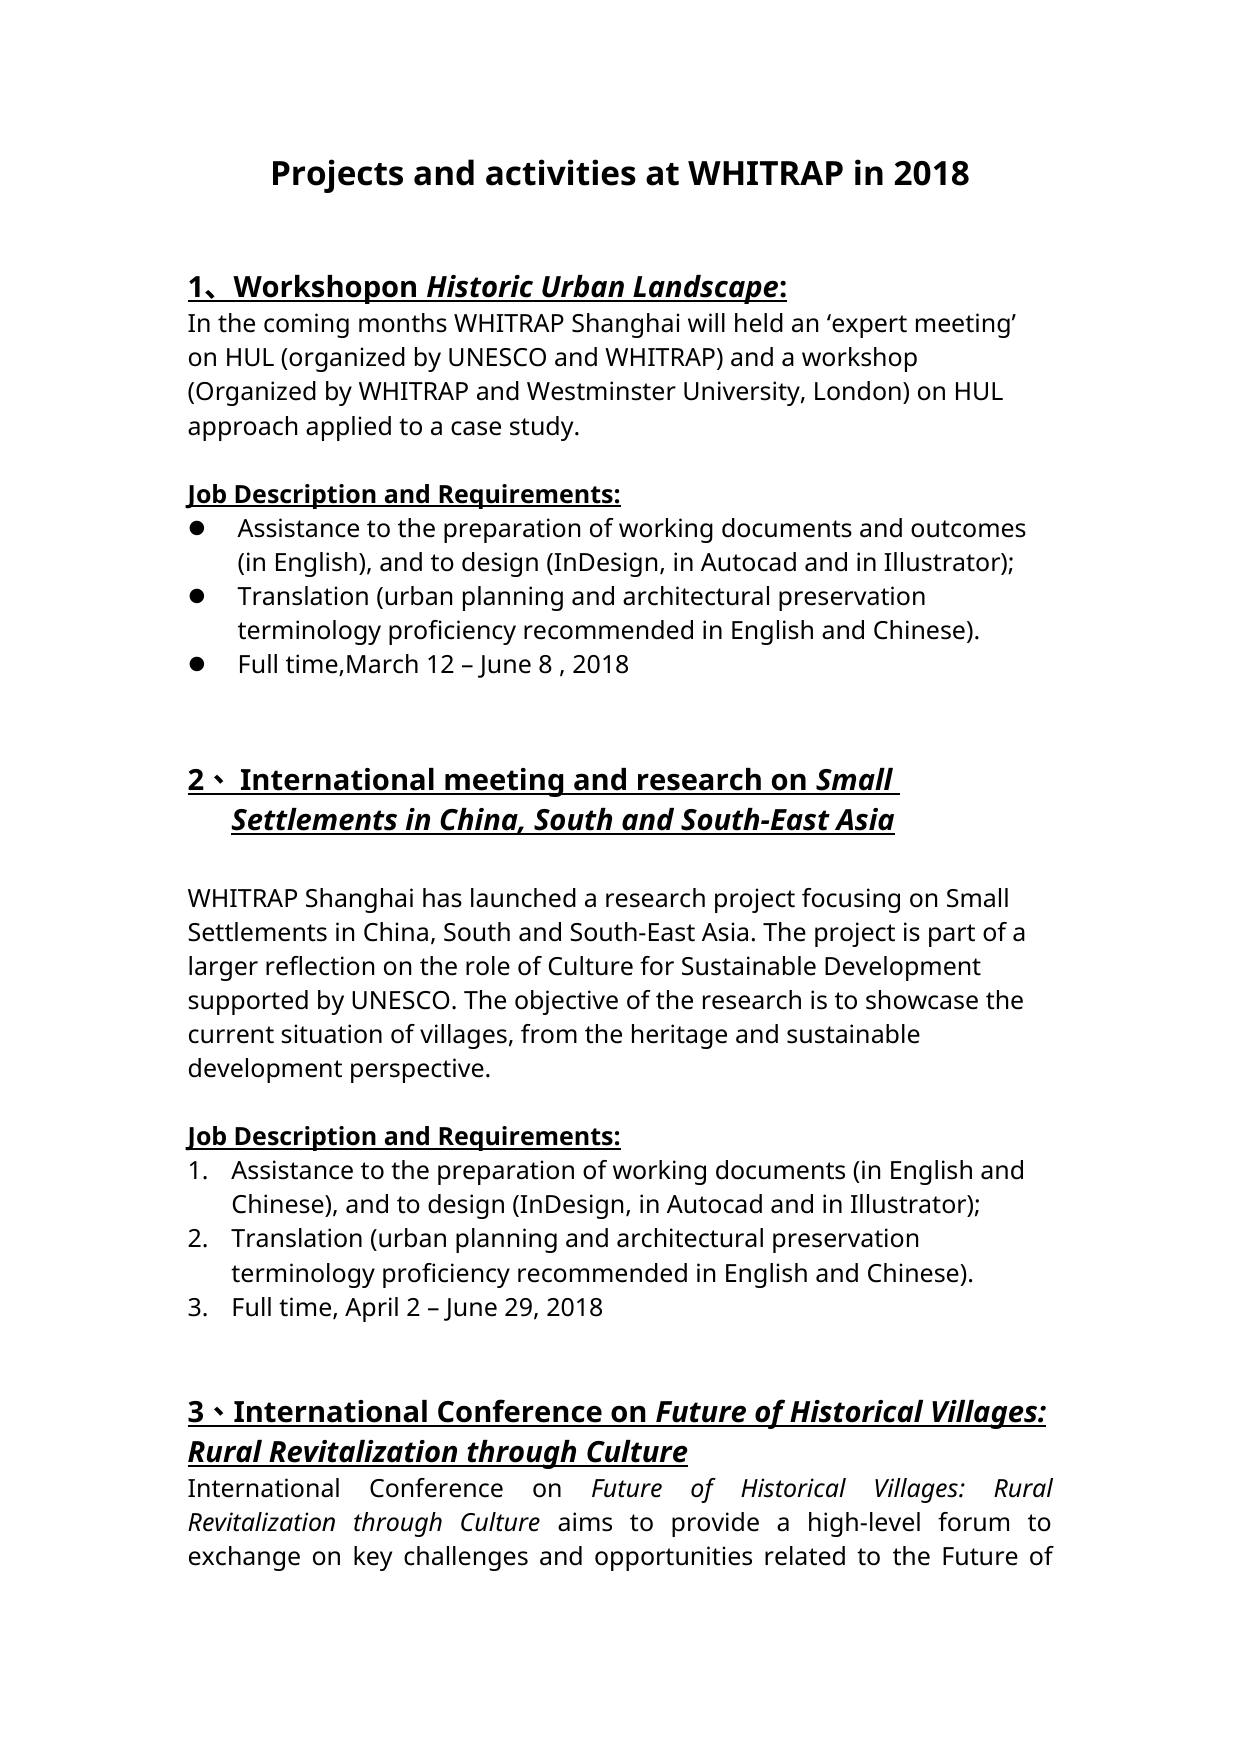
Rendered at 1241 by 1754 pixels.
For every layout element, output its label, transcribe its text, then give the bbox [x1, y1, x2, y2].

list Translation (urban planning and architectural preservation terminology proficiency recommended in English and Chinese). [187, 578, 1053, 647]
text Projects and activities at WHITRAP in 2018 [187, 150, 1053, 195]
text 3、International Conference on Future of Historical Villages: Rural Revitalization through Culture [187, 1391, 1053, 1471]
text Job Description and Requirements: [187, 1119, 1053, 1153]
text WHITRAP Shanghai has launched a research project focusing on Small Settlements in China, South and South-East Asia. The project is part of a larger reflection on the role of Culture for Sustainable Development supported by UNESCO. The objective of the research is to showcase the current situation of villages, from the heritage and sustainable development perspective. [187, 881, 1053, 1085]
text In the coming months WHITRAP Shanghai will held an ‘expert meeting’ on HUL (organized by UNESCO and WHITRAP) and a workshop (Organized by WHITRAP and Westminster University, London) on HUL approach applied to a case study. [187, 306, 1053, 442]
text 2、 International meeting and research on Small Settlements in China, South and South-East Asia [187, 757, 1053, 839]
text Job Description and Requirements: [187, 476, 1053, 510]
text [187, 1471, 1053, 1573]
list Assistance to the preparation of working documents (in English and Chinese), and to design (InDesign, in Autocad and in Illustrator); [187, 1153, 1053, 1221]
list Full time, April 2 – June 29, 2018 [187, 1289, 1053, 1323]
list Assistance to the preparation of working documents and outcomes (in English), and to design (InDesign, in Autocad and in Illustrator); [187, 510, 1053, 578]
text 1、Workshopon Historic Urban Landscape: [187, 263, 1053, 306]
list Full time,March 12 – June 8 , 2018 [187, 647, 1053, 681]
list Translation (urban planning and architectural preservation terminology proficiency recommended in English and Chinese). [187, 1221, 1053, 1289]
